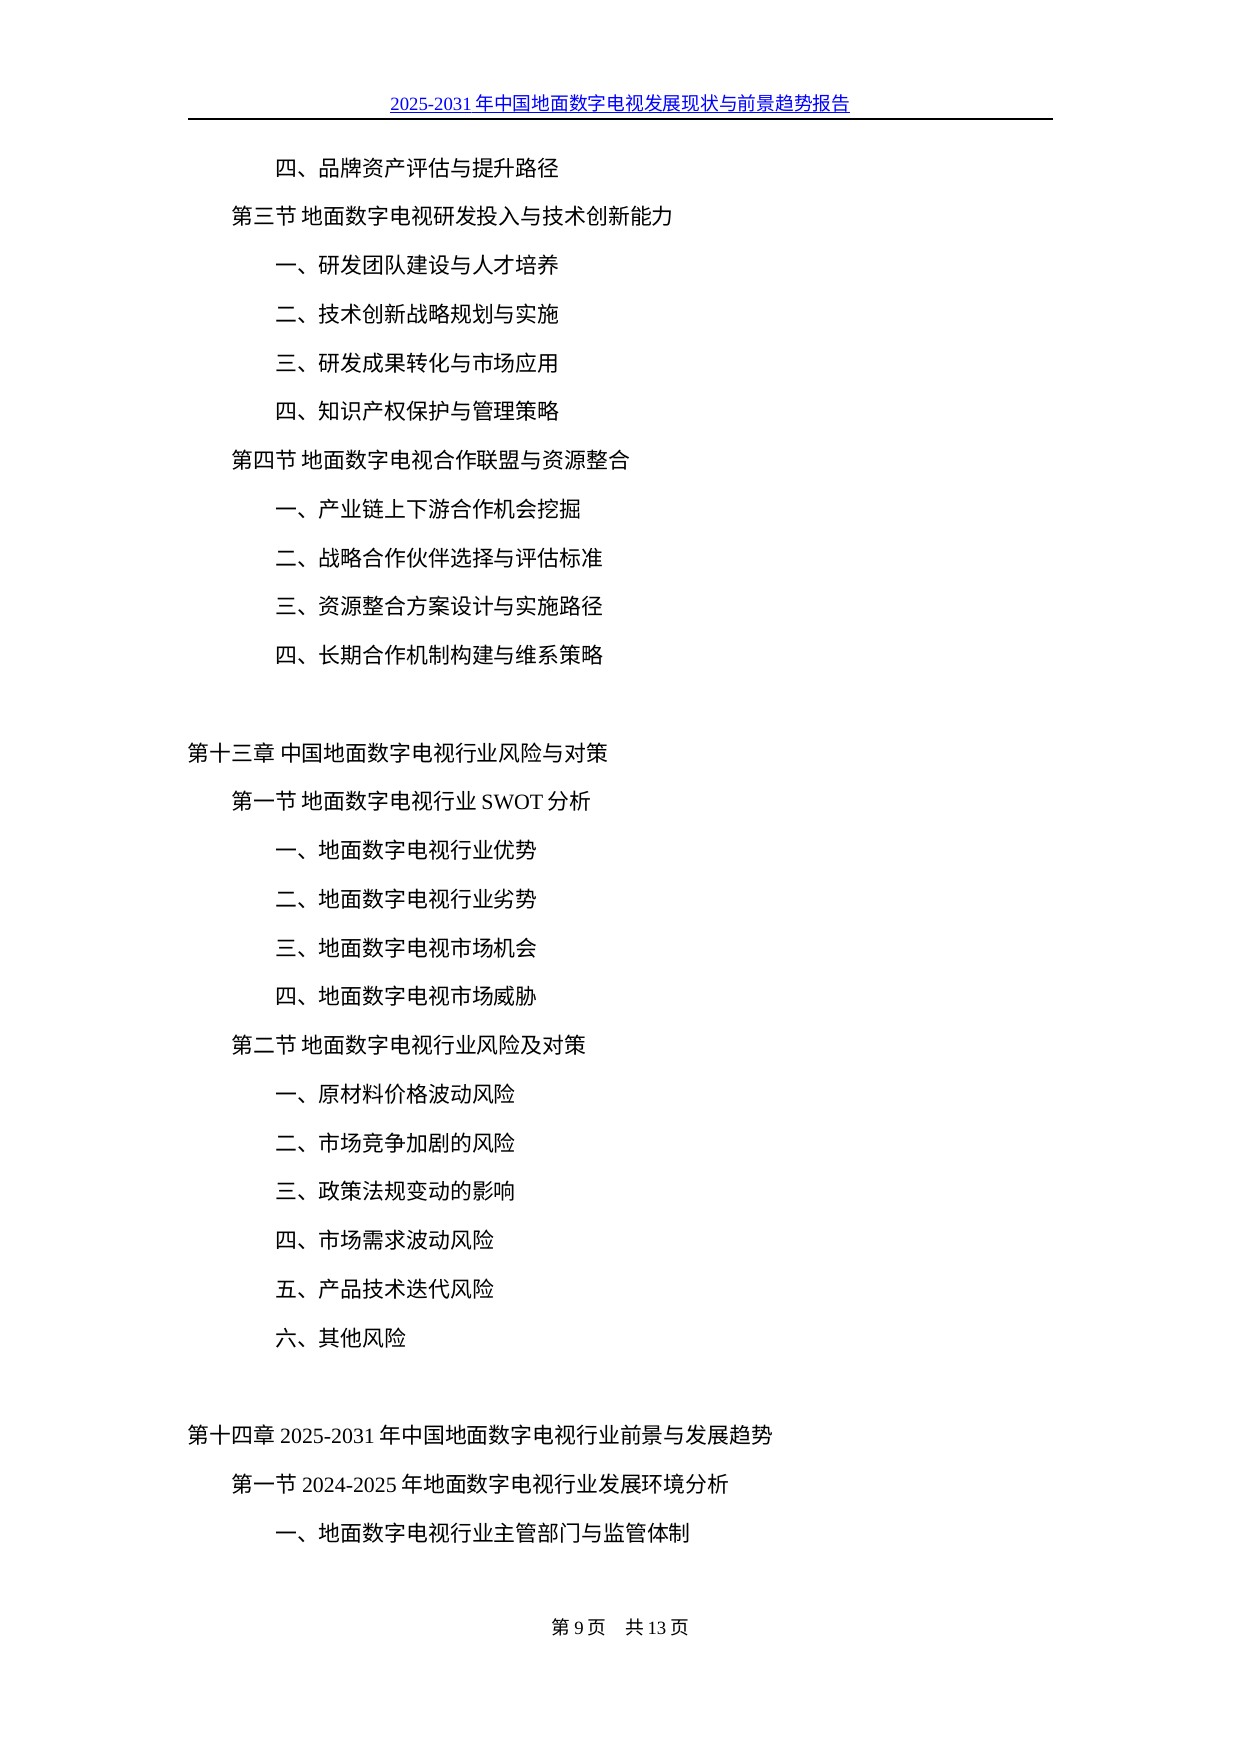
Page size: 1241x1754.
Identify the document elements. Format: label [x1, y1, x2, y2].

text [187, 150, 1053, 1548]
